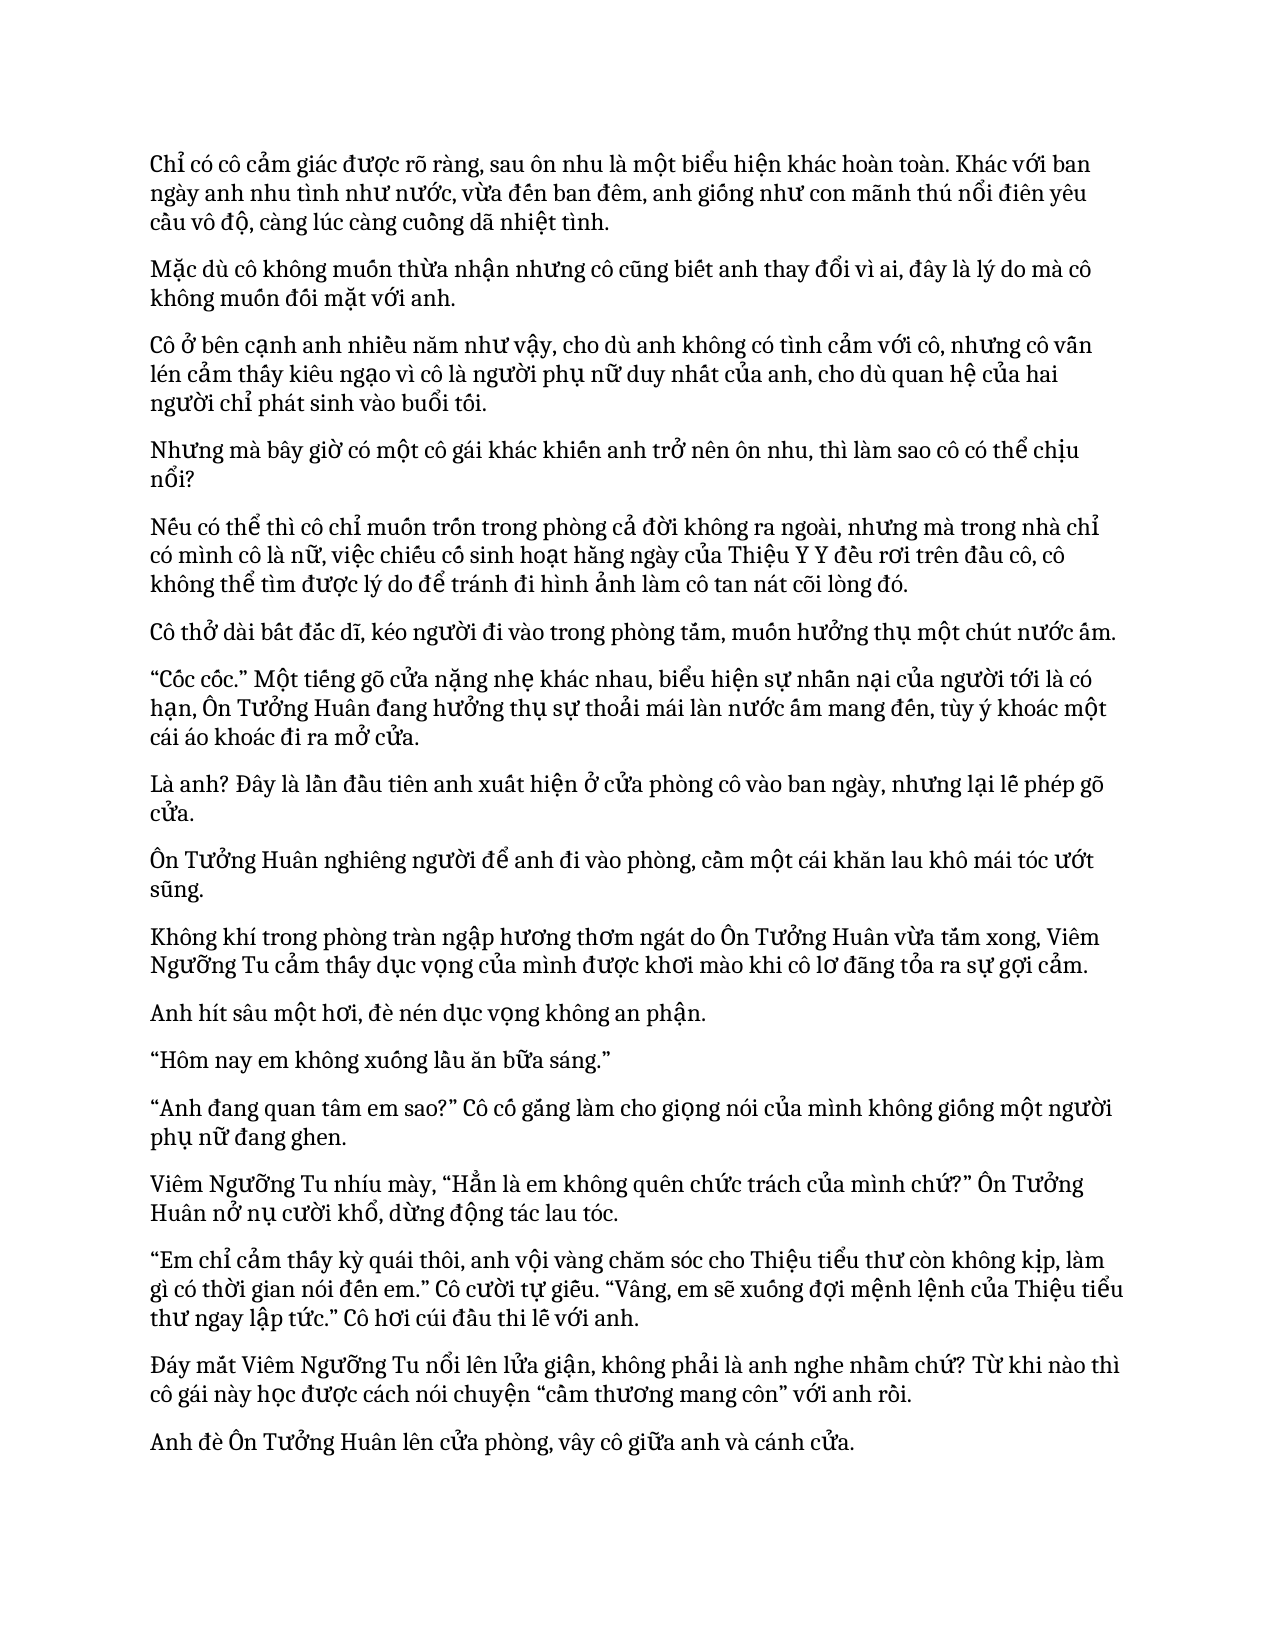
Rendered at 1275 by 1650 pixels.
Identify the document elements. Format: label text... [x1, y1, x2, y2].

text Cô ở bên cạnh anh nhiều năm như vậy, cho dù anh không có tình cảm với cô, nhưng cô vẫn lén cảm thấy kiêu ngạo vì cô là người phụ nữ duy nhất của anh, cho dù quan hệ của hai người chỉ phát sinh vào buổi tối. [150, 331, 1125, 417]
text “Hôm nay em không xuống lầu ăn bữa sáng.” [150, 1046, 1125, 1075]
text Ôn Tưởng Huân nghiêng người để anh đi vào phòng, cầm một cái khăn lau khô mái tóc ướt sũng. [150, 846, 1125, 904]
text “Em chỉ cảm thấy kỳ quái thôi, anh vội vàng chăm sóc cho Thiệu tiểu thư còn không kịp, làm gì có thời gian nói đến em.” Cô cười tự giễu. “Vâng, em sẽ xuống đợi mệnh lệnh của Thiệu tiểu thư ngay lập tức.” Cô hơi cúi đầu thi lễ với anh. [150, 1246, 1125, 1332]
text Nếu có thể thì cô chỉ muốn trốn trong phòng cả đời không ra ngoài, nhưng mà trong nhà chỉ có mình cô là nữ, việc chiếu cố sinh hoạt hằng ngày của Thiệu Y Y đều rơi trên đầu cô, cô không thể tìm được lý do để tránh đi hình ảnh làm cô tan nát cõi lòng đó. [150, 512, 1125, 599]
text “Anh đang quan tâm em sao?” Cô cố gắng làm cho giọng nói của mình không giống một người phụ nữ đang ghen. [150, 1094, 1125, 1151]
text Là anh? Đây là lần đầu tiên anh xuất hiện ở cửa phòng cô vào ban ngày, nhưng lại lễ phép gõ cửa. [150, 770, 1125, 827]
text Anh hít sâu một hơi, đè nén dục vọng không an phận. [150, 999, 1125, 1027]
text Mặc dù cô không muốn thừa nhận nhưng cô cũng biết anh thay đổi vì ai, đây là lý do mà cô không muốn đối mặt với anh. [150, 255, 1125, 312]
text Chỉ có cô cảm giác được rõ ràng, sau ôn nhu là một biểu hiện khác hoàn toàn. Khác với ban ngày anh nhu tình như nước, vừa đến ban đêm, anh giống như con mãnh thú nổi điên yêu cầu vô độ, càng lúc càng cuồng dã nhiệt tình. [150, 150, 1125, 236]
text Cô thở dài bất đắc dĩ, kéo người đi vào trong phòng tắm, muốn hưởng thụ một chút nước ấm. [150, 617, 1125, 646]
text Anh đè Ôn Tưởng Huân lên cửa phòng, vây cô giữa anh và cánh cửa. [150, 1427, 1125, 1456]
text Không khí trong phòng tràn ngập hương thơm ngát do Ôn Tưởng Huân vừa tắm xong, Viêm Ngưỡng Tu cảm thấy dục vọng của mình được khơi mào khi cô lơ đãng tỏa ra sự gợi cảm. [150, 922, 1125, 980]
text Nhưng mà bây giờ có một cô gái khác khiến anh trở nên ôn nhu, thì làm sao cô có thể chịu nổi? [150, 436, 1125, 494]
text “Cốc cốc.” Một tiếng gõ cửa nặng nhẹ khác nhau, biểu hiện sự nhẫn nại của người tới là có hạn, Ôn Tưởng Huân đang hưởng thụ sự thoải mái làn nước ấm mang đến, tùy ý khoác một cái áo khoác đi ra mở cửa. [150, 665, 1125, 751]
text Viêm Ngưỡng Tu nhíu mày, “Hẳn là em không quên chức trách của mình chứ?” Ôn Tưởng Huân nở nụ cười khổ, dừng động tác lau tóc. [150, 1170, 1125, 1227]
text Đáy mắt Viêm Ngưỡng Tu nổi lên lửa giận, không phải là anh nghe nhầm chứ? Từ khi nào thì cô gái này học được cách nói chuyện “cầm thương mang côn” với anh rồi. [150, 1351, 1125, 1409]
